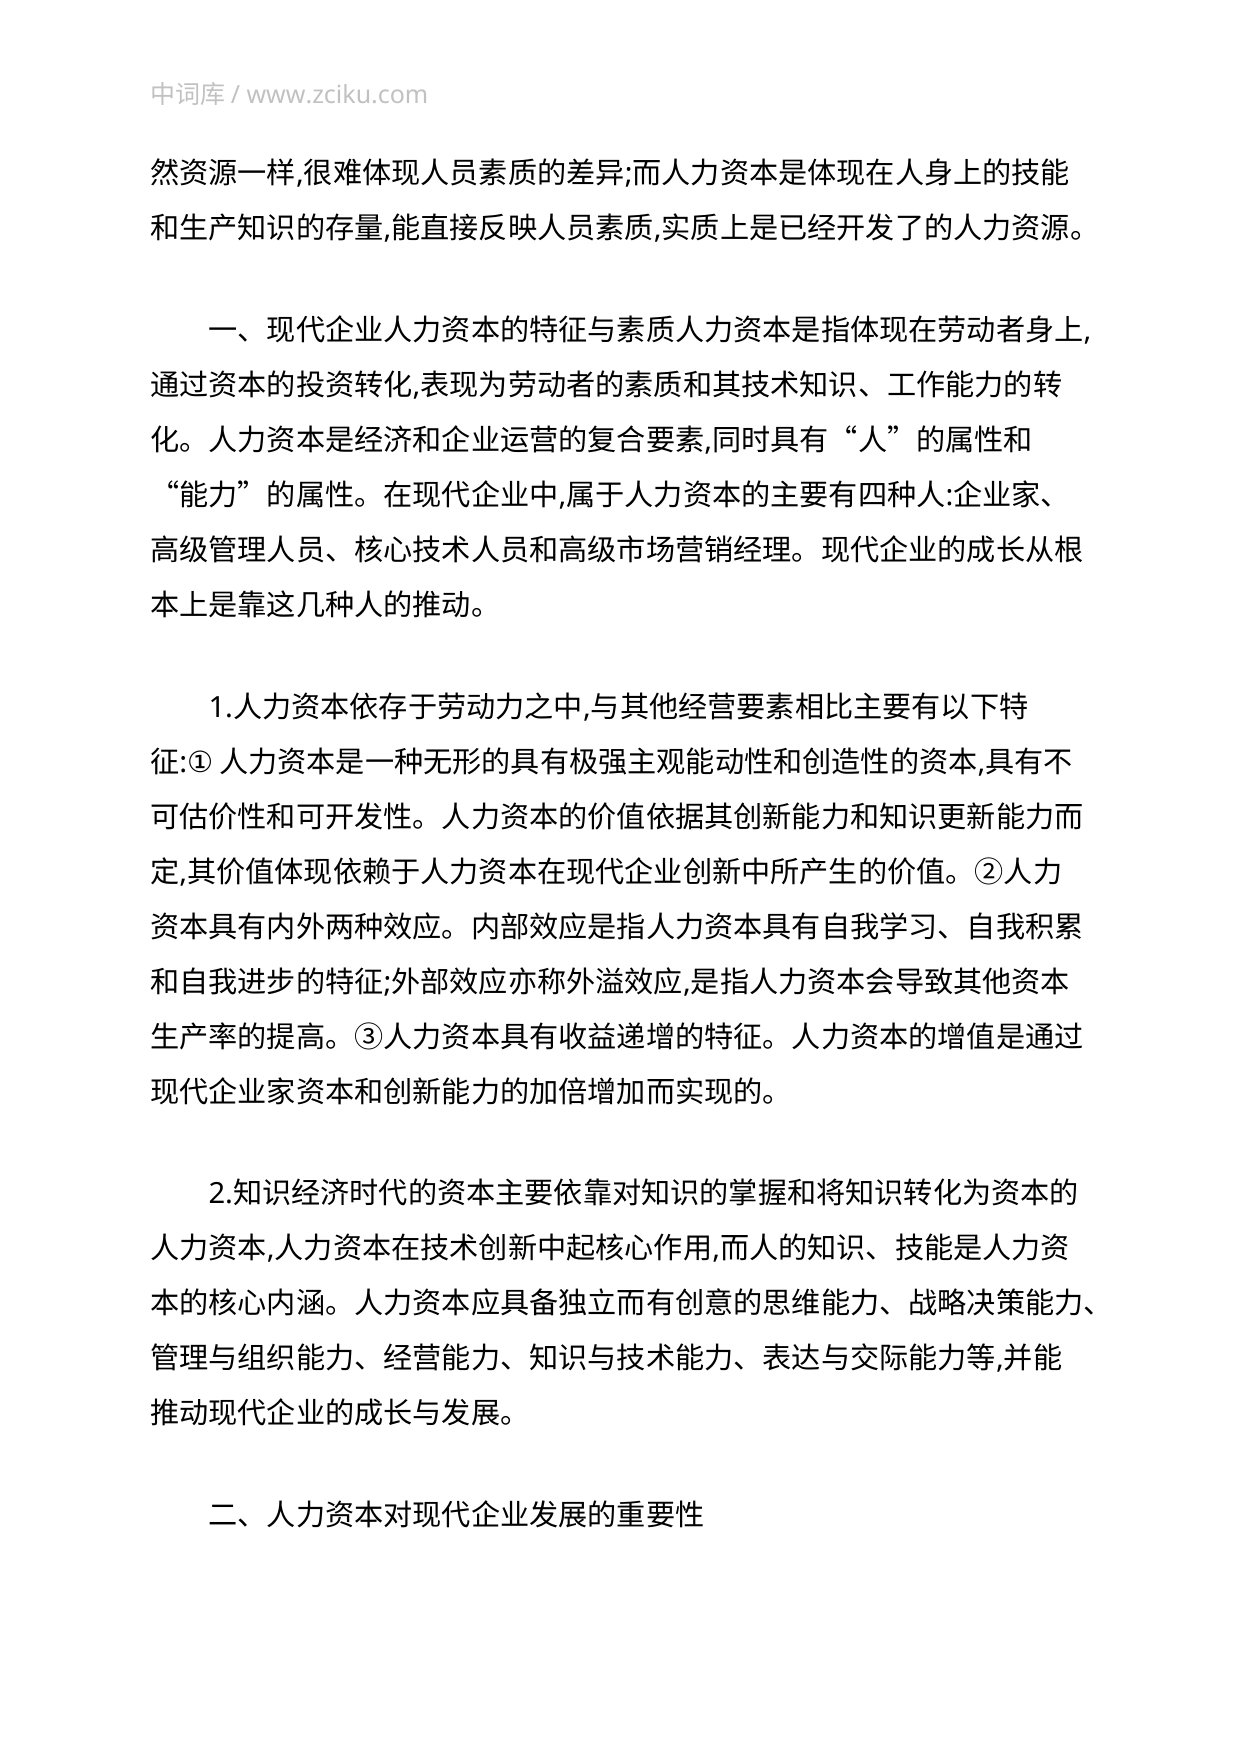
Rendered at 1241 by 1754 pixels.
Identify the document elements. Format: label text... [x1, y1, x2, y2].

text 1.人力资本依存于劳动力之中,与其他经营要素相比主要有以下特征:①人力资本是一种无形的具有极强主观能动性和创造性的资本,具有不可估价性和可开发性。人力资本的价值依据其创新能力和知识更新能力而定,其价值体现依赖于人力资本在现代企业创新中所产生的价值。②人力资本具有内外两种效应。内部效应是指人力资本具有自我学习、自我积累和自我进步的特征;外部效应亦称外溢效应,是指人力资本会导致其他资本生产率的提高。③人力资本具有收益递增的特征。人力资本的增值是通过现代企业家资本和创新能力的加倍增加而实现的。 [150, 684, 1090, 1111]
text 二、人力资本对现代企业发展的重要性 [150, 1492, 1090, 1534]
text 2.知识经济时代的资本主要依靠对知识的掌握和将知识转化为资本的人力资本,人力资本在技术创新中起核心作用,而人的知识、技能是人力资本的核心内涵。人力资本应具备独立而有创意的思维能力、战略决策能力、管理与组织能力、经营能力、知识与技术能力、表达与交际能力等,并能推动现代企业的成长与发展。 [150, 1170, 1090, 1432]
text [150, 150, 1090, 247]
text 一、现代企业人力资本的特征与素质人力资本是指体现在劳动者身上,通过资本的投资转化,表现为劳动者的素质和其技术知识、工作能力的转化。人力资本是经济和企业运营的复合要素,同时具有“人”的属性和“能力”的属性。在现代企业中,属于人力资本的主要有四种人:企业家、高级管理人员、核心技术人员和高级市场营销经理。现代企业的成长从根本上是靠这几种人的推动。 [150, 307, 1090, 624]
